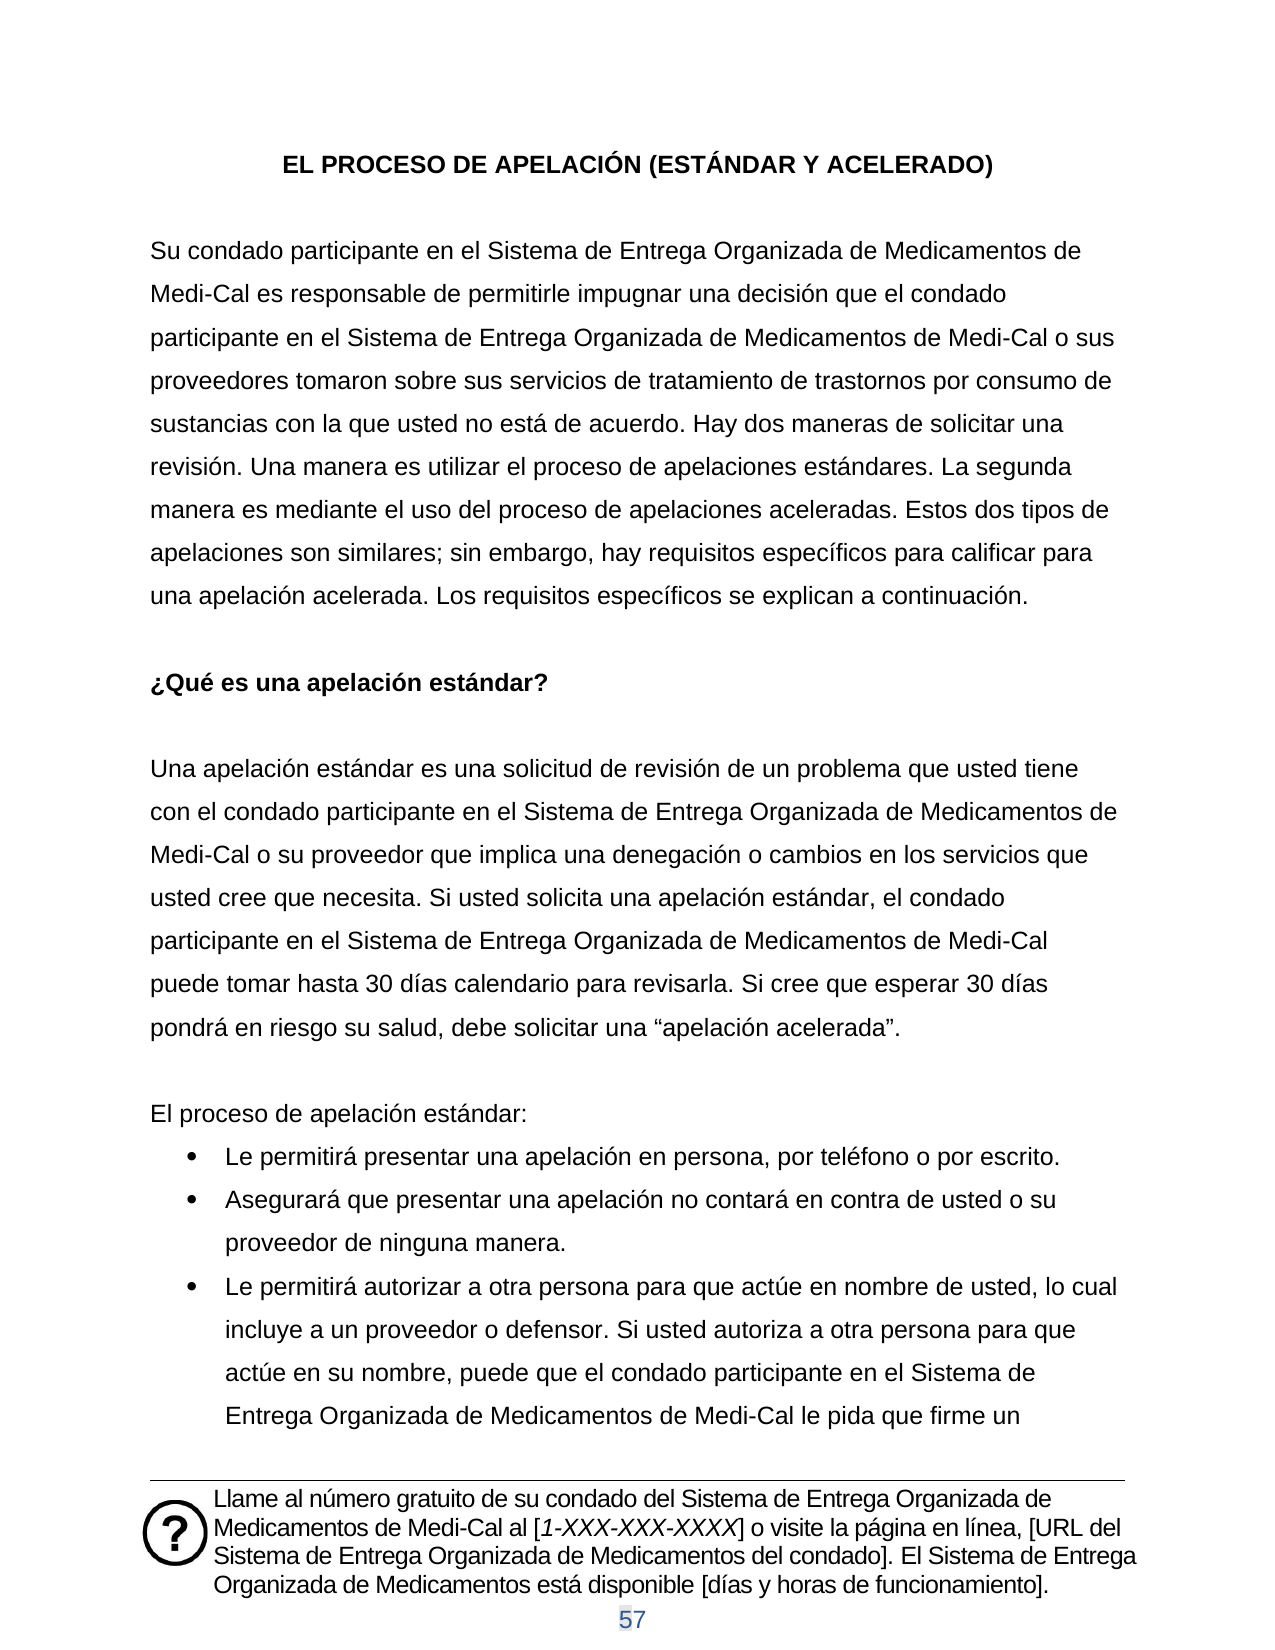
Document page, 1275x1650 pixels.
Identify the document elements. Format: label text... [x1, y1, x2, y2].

text Su condado participante en el Sistema de Entrega Organizada de Medicamentos de Medi-Cal es responsable de permitirle impugnar una decisión que el condado participante en el Sistema de Entrega Organizada de Medicamentos de Medi-Cal o sus proveedores tomaron sobre sus servicios de tratamiento de trastornos por consumo de sustancias con la que usted no está de acuerdo. Hay dos maneras de solicitar una revisión. Una manera es utilizar el proceso de apelaciones estándares. La segunda manera es mediante el uso del proceso de apelaciones aceleradas. Estos dos tipos de apelaciones son similares; sin embargo, hay requisitos específicos para calificar para una apelación acelerada. Los requisitos específicos se explican a continuación. [150, 236, 1125, 610]
text Una apelación estándar es una solicitud de revisión de un problema que usted tiene con el condado participante en el Sistema de Entrega Organizada de Medicamentos de Medi-Cal o su proveedor que implica una denegación o cambios en los servicios que usted cree que necesita. Si usted solicita una apelación estándar, el condado participante en el Sistema de Entrega Organizada de Medicamentos de Medi-Cal puede tomar hasta 30 días calendario para revisarla. Si cree que esperar 30 días pondrá en riesgo su salud, debe solicitar una “apelación acelerada”. [150, 754, 1125, 1041]
subtitle EL PROCESO DE APELACIÓN (ESTÁNDAR Y ACELERADO) [150, 150, 1125, 179]
picture [142, 1500, 208, 1566]
text ¿Qué es una apelación estándar? [150, 667, 1125, 696]
list Le permitirá presentar una apelación en persona, por teléfono o por escrito. [187, 1142, 1125, 1171]
text El proceso de apelación estándar: [150, 1099, 1125, 1127]
list Asegurará que presentar una apelación no contará en contra de usted o su proveedor de ninguna manera. [187, 1185, 1125, 1257]
